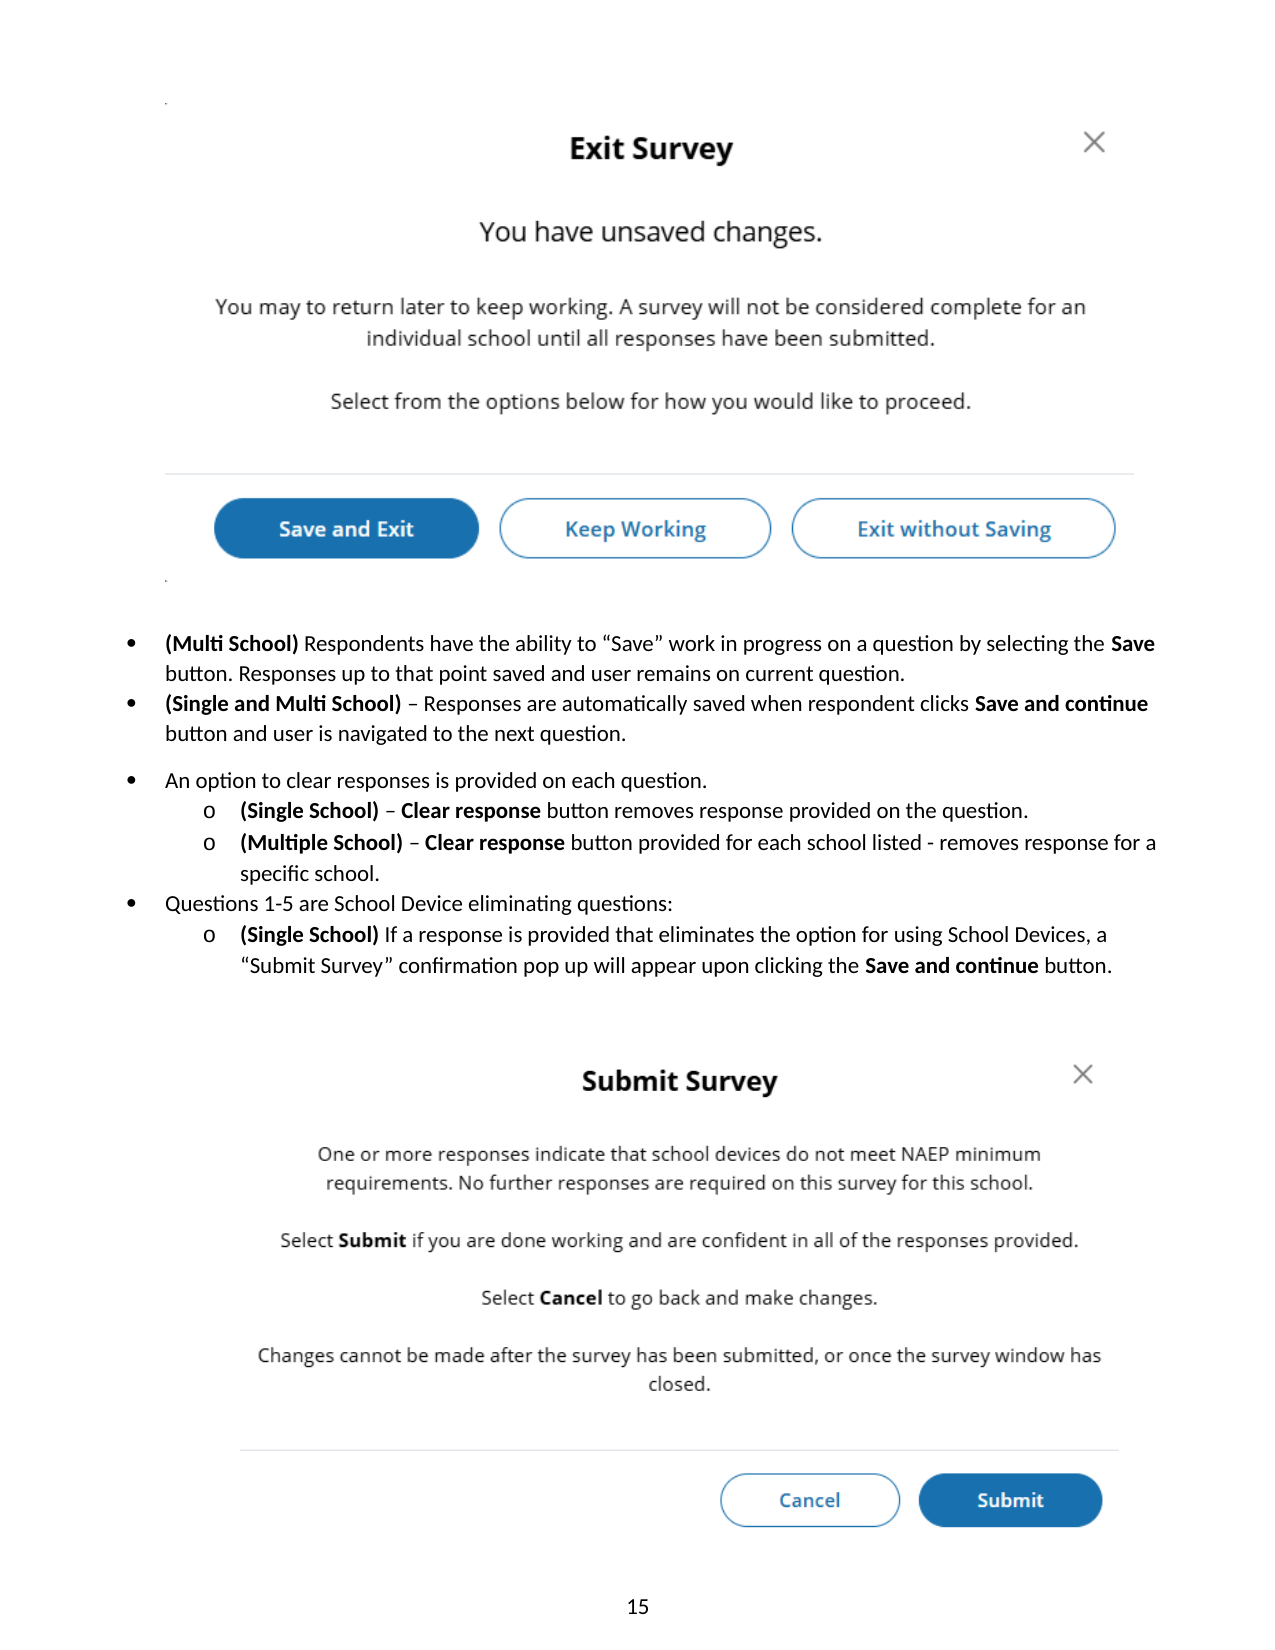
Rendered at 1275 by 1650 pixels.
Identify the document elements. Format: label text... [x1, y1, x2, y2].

list An option to clear responses is provided on each question. [127, 766, 1185, 794]
picture [240, 1041, 1119, 1546]
list (Multi School) Respondents have the ability to “Save” work in progress on a question by selecting the Save button. Responses up to that point saved and user remains on current question. [127, 629, 1185, 687]
list (Multiple School) – Clear response button provided for each school listed - removes response for a specific school. [202, 828, 1185, 887]
list (Single and Multi School) – Responses are automatically saved when respondent clicks Save and continue button and user is navigated to the next question. [127, 689, 1185, 747]
list (Single School) If a response is provided that eliminates the option for using School Devices, a “Submit Survey” confirmation pop up will appear upon clicking the Save and continue button. [202, 920, 1185, 979]
list Questions 1-5 are School Device eliminating questions: [127, 889, 1185, 918]
picture [165, 103, 1135, 582]
list (Single School) – Clear response button removes response provided on the question. [202, 797, 1185, 826]
